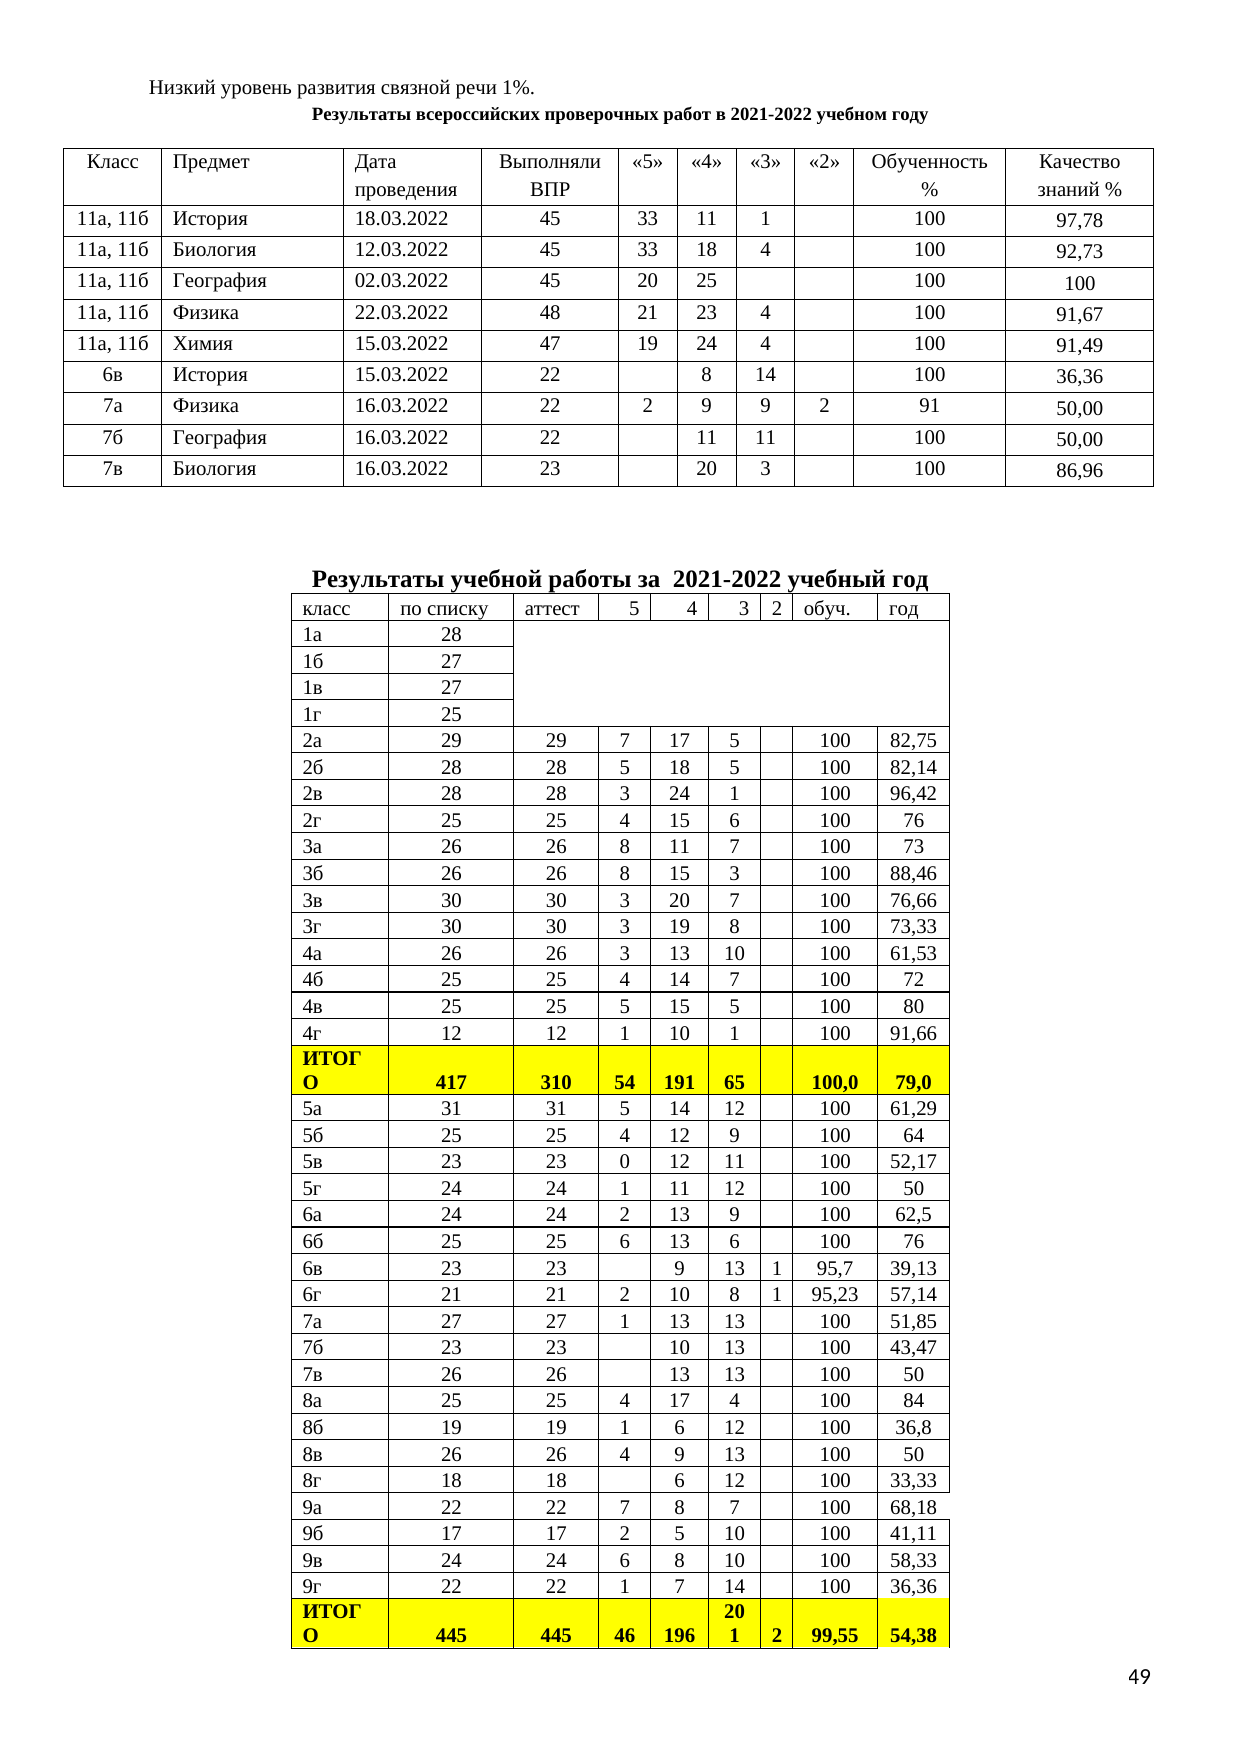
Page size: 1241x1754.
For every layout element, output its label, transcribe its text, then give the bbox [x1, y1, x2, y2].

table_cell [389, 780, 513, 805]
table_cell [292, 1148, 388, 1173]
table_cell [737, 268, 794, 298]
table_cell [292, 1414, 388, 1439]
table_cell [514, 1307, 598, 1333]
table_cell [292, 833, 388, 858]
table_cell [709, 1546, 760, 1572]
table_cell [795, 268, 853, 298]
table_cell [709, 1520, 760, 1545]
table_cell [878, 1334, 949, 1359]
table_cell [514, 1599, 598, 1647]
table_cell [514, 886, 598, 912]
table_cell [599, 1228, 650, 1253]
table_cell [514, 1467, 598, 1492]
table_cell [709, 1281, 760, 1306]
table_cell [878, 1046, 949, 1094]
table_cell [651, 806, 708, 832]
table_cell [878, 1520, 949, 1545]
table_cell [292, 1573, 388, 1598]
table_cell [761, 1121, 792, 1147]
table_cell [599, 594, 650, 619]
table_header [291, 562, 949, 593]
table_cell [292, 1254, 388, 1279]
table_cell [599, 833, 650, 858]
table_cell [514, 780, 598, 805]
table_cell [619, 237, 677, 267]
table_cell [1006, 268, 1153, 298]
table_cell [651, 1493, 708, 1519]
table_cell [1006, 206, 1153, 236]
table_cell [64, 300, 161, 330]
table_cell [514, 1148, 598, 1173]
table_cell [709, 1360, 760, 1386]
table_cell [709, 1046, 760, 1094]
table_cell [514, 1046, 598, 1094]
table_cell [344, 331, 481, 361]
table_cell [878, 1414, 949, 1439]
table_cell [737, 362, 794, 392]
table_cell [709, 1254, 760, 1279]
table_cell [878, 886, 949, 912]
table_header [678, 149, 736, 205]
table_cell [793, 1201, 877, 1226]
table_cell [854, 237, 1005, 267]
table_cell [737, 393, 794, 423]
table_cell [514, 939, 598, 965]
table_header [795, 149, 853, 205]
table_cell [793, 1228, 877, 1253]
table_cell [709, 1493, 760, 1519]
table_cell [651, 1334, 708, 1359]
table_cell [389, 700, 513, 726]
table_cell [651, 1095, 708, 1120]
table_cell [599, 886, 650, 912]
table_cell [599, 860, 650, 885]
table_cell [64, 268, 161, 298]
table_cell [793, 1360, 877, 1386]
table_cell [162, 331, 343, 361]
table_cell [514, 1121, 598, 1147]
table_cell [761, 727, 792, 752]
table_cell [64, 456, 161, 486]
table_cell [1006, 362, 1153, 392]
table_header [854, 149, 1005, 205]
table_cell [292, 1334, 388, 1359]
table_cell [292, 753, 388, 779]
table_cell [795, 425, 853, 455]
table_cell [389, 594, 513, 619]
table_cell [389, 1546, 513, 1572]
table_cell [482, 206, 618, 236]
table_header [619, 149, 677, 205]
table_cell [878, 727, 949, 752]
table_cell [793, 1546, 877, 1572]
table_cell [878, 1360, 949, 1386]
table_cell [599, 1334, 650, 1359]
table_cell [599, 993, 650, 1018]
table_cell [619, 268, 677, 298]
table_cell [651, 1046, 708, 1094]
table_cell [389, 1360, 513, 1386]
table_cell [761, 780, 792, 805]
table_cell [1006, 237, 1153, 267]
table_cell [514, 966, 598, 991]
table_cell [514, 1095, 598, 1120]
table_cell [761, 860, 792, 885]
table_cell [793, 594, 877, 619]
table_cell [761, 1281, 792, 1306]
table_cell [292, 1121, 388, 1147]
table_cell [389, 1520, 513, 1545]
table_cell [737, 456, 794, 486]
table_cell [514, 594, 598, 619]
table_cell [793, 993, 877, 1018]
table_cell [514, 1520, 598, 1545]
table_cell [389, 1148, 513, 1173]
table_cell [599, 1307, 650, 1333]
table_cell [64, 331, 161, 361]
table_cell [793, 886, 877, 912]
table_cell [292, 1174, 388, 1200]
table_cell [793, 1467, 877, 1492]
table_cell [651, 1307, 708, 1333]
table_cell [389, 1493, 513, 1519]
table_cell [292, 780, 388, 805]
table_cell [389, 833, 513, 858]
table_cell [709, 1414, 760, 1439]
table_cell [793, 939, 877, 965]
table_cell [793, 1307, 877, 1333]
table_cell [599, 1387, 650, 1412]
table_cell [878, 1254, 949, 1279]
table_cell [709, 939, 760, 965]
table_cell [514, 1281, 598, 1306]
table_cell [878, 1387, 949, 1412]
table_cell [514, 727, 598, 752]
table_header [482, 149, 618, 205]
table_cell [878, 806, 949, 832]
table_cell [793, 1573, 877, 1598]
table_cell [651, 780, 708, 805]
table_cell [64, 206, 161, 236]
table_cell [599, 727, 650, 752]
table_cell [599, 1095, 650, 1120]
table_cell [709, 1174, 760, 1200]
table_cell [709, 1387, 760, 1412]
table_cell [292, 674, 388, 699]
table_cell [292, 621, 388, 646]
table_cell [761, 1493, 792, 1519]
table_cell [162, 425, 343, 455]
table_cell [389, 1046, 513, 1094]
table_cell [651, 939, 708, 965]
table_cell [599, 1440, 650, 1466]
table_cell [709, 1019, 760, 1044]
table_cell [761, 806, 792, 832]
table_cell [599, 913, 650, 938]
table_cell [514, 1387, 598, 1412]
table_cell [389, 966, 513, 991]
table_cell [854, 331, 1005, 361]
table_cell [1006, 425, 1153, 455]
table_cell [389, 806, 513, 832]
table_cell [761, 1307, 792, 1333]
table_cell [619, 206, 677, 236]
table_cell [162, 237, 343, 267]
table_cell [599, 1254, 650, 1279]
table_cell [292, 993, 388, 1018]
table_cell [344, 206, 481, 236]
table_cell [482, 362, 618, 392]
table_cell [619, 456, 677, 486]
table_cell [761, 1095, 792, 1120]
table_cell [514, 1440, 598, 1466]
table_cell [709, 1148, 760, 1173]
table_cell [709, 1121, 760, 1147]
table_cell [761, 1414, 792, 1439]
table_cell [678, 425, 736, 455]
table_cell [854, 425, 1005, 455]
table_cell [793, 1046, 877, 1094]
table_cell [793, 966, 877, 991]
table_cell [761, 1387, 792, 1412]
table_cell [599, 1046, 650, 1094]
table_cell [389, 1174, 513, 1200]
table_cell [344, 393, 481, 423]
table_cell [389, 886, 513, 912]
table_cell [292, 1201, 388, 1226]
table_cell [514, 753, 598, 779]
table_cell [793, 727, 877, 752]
text Низкий уровень развития связной речи 1%. [75, 75, 1165, 99]
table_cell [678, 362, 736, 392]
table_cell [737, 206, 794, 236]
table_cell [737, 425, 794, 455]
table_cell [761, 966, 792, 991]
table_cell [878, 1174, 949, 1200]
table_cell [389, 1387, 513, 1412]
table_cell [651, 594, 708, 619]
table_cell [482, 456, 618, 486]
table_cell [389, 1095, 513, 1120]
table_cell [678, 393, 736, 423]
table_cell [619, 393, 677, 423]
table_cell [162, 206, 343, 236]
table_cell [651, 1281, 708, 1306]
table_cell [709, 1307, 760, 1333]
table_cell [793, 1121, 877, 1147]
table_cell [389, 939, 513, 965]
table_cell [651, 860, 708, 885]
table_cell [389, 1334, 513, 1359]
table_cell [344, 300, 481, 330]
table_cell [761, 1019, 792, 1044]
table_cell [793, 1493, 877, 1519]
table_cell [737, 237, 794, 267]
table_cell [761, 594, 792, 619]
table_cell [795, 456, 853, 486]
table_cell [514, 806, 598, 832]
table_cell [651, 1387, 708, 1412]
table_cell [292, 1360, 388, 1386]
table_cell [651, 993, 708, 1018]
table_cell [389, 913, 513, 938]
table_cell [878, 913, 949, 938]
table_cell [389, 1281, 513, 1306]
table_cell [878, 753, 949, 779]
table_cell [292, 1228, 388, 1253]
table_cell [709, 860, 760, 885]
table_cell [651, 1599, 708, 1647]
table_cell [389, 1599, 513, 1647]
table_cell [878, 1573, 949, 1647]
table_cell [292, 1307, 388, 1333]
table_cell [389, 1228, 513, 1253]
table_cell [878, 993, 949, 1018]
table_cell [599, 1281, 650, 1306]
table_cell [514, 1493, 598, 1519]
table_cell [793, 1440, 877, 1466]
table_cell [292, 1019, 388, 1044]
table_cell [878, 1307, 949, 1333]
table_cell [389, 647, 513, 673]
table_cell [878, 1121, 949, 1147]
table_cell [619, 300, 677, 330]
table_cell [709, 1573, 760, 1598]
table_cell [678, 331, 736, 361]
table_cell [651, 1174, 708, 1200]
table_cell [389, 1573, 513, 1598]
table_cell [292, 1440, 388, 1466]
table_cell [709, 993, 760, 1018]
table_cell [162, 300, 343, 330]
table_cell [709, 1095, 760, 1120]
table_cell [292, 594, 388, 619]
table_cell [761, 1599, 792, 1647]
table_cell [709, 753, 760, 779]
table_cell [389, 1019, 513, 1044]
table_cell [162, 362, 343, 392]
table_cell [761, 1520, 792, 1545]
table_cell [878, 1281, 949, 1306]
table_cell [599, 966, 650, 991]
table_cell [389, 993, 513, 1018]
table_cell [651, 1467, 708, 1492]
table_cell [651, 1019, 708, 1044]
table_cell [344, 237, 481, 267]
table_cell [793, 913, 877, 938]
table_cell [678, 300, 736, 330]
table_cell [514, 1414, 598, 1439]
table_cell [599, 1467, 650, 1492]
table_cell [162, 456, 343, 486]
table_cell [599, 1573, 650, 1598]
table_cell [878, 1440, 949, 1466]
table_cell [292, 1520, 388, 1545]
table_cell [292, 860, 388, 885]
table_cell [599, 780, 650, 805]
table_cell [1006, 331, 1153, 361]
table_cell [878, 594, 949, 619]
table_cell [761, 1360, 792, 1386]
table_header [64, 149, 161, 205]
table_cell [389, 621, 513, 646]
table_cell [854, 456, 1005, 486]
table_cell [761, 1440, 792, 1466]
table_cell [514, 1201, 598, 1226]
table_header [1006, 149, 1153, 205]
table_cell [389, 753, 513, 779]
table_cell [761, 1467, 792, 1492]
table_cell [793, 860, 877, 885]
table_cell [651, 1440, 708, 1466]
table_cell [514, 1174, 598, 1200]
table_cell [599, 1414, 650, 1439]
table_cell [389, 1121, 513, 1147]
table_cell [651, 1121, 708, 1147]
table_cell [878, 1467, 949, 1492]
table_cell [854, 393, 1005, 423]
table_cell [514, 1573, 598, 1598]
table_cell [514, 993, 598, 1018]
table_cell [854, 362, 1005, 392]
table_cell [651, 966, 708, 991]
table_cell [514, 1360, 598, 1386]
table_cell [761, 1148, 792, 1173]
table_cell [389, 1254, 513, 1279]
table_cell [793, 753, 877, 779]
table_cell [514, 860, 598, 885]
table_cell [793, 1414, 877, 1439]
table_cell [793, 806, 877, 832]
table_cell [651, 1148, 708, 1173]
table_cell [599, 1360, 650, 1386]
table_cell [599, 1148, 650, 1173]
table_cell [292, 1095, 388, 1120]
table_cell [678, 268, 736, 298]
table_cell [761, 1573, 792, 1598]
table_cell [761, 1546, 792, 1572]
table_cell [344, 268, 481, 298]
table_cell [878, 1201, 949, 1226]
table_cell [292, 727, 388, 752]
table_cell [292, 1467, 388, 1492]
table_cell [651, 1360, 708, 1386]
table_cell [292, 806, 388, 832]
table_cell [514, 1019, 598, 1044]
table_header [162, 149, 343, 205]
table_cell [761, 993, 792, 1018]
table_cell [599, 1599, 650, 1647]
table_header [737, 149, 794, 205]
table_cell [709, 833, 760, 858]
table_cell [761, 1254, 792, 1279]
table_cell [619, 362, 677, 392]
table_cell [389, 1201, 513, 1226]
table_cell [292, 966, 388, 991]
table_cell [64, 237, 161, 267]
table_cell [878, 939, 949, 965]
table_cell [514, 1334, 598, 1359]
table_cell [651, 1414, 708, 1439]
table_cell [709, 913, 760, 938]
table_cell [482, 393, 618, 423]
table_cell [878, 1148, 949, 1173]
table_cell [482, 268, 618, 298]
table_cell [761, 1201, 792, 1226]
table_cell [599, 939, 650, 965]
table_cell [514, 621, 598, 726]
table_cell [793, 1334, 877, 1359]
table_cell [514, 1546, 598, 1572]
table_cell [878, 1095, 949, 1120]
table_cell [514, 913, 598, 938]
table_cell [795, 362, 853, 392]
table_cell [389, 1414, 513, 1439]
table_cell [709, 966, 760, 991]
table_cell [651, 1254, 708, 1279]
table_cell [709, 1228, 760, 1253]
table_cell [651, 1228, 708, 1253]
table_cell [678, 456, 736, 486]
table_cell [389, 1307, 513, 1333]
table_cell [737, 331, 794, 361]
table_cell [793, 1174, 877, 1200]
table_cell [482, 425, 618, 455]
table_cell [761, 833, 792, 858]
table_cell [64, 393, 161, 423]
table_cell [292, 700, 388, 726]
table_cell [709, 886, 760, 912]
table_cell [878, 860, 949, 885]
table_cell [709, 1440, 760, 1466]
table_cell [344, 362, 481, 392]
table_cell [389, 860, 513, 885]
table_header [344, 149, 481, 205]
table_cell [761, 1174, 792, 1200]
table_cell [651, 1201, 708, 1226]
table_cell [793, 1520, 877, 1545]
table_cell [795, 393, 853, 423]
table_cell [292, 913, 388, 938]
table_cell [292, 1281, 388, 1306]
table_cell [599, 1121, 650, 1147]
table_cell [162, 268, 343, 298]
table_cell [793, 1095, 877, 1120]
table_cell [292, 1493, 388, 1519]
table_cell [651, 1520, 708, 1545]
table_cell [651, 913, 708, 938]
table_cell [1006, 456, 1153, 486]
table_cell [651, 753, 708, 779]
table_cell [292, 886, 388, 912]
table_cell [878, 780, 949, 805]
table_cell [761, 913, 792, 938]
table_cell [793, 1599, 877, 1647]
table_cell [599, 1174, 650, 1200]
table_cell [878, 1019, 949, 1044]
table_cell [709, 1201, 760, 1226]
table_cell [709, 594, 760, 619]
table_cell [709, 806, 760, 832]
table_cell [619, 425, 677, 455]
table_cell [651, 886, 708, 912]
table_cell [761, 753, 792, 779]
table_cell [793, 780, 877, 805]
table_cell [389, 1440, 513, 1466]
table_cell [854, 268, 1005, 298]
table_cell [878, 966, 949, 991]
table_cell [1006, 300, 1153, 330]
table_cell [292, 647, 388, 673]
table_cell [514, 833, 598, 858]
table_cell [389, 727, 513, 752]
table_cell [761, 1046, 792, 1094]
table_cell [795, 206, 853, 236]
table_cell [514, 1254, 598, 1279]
text Результаты всероссийских проверочных работ в 2021-2022 учебном году [75, 103, 1165, 124]
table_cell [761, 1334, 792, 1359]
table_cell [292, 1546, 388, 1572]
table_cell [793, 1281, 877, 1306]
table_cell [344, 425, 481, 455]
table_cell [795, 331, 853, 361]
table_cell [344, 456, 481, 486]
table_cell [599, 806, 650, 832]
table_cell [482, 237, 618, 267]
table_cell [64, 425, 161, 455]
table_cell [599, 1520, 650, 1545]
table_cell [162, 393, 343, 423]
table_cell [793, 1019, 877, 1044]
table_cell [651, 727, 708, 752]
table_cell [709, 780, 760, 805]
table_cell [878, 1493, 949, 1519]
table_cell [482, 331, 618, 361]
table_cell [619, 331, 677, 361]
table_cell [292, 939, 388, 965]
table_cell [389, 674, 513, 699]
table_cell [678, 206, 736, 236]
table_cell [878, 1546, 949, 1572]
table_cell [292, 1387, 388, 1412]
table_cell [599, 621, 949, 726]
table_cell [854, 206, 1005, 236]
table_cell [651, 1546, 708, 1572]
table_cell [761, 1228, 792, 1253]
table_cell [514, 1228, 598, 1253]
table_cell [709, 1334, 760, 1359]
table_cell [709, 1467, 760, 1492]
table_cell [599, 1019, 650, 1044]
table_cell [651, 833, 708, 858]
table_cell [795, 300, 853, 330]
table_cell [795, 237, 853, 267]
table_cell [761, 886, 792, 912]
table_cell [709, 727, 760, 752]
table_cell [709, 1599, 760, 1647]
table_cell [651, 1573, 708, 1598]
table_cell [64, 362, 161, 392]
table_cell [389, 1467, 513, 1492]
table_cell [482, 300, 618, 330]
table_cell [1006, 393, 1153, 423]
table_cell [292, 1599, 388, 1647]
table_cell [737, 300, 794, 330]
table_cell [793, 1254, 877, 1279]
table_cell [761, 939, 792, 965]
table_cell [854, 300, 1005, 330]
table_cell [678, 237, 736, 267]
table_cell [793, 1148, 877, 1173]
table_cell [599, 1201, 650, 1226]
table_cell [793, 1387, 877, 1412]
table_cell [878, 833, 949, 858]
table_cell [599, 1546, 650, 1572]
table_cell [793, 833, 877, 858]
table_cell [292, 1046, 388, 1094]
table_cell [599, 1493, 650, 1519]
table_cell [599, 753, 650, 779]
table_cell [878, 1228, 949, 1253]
